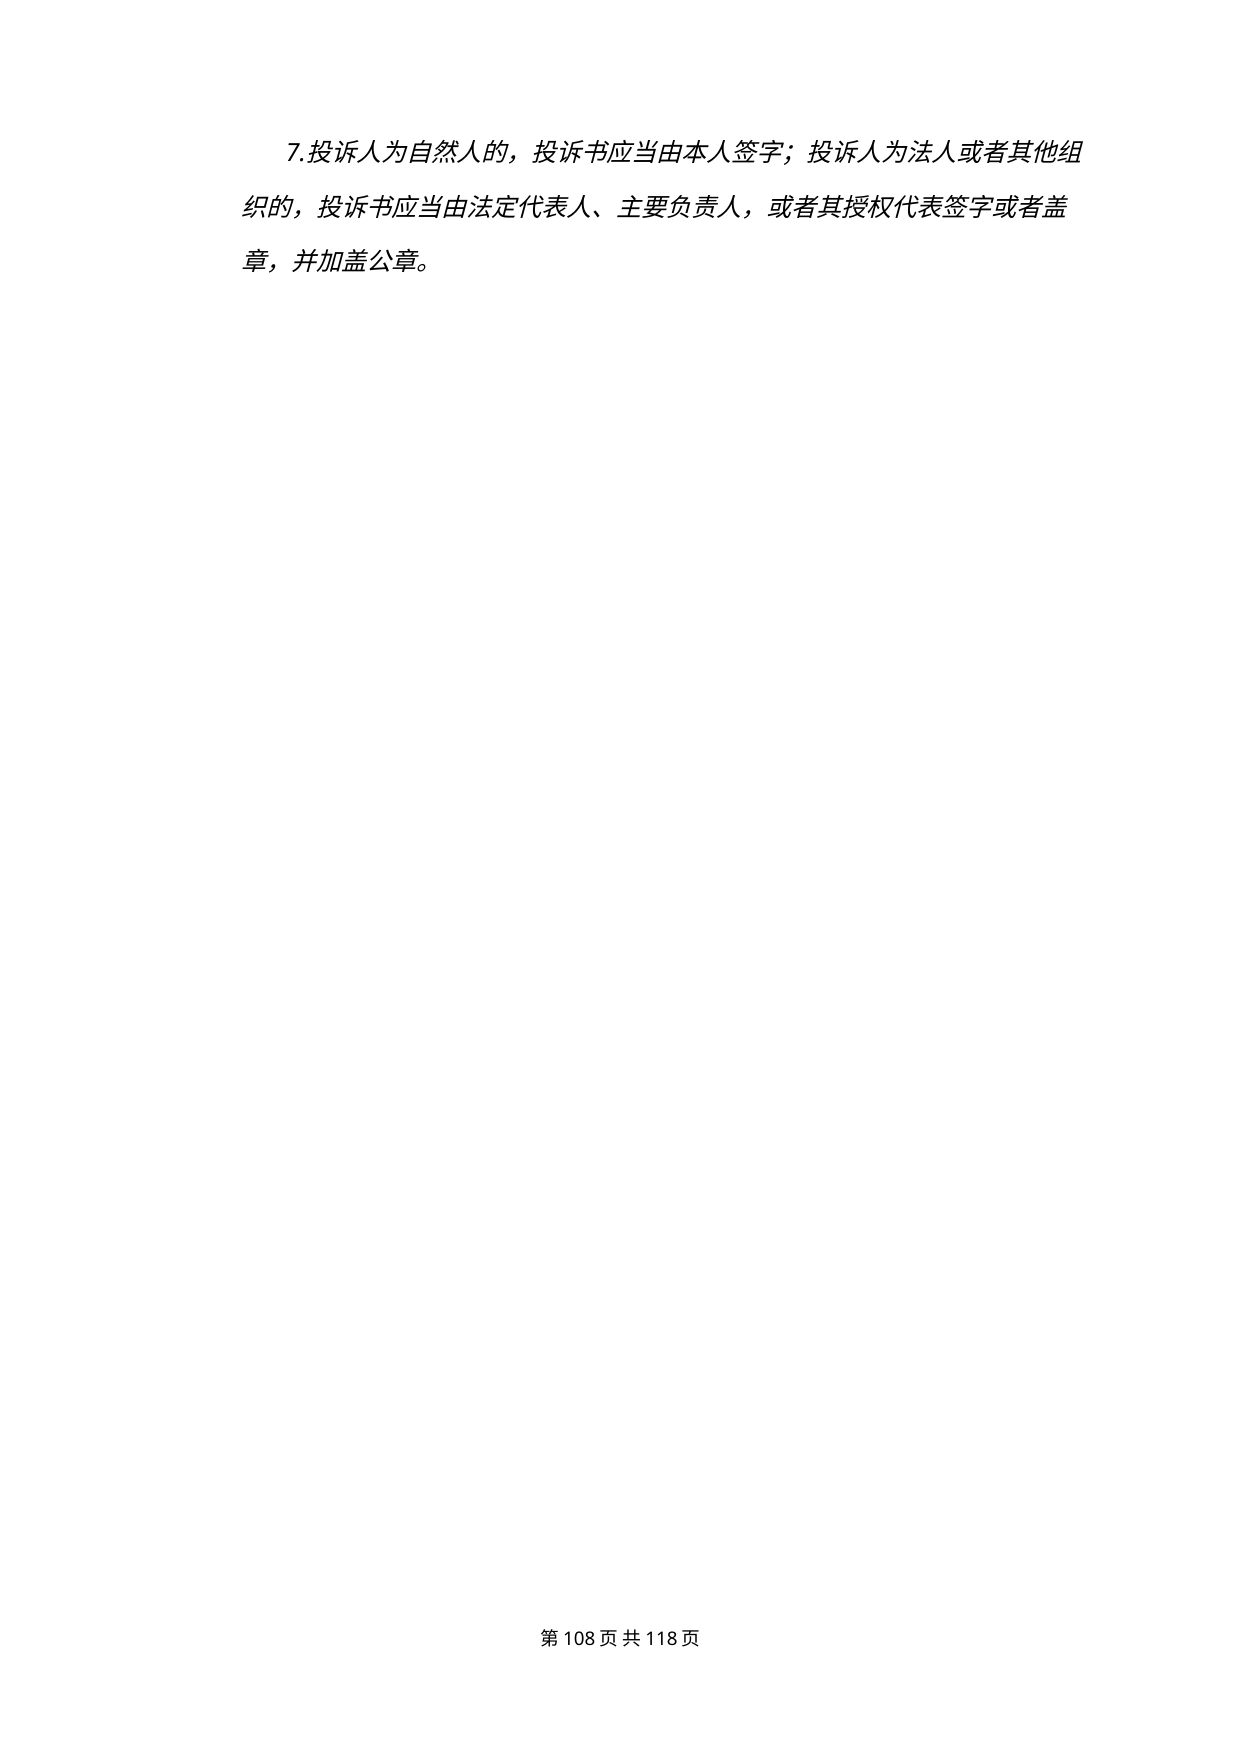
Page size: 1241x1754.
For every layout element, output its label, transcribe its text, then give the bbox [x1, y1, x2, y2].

text 7.投诉人为自然人的，投诉书应当由本人签字；投诉人为法人或者其他组织的，投诉书应当由法定代表人、主要负责人，或者其授权代表签字或者盖章，并加盖公章。 [241, 133, 1093, 278]
